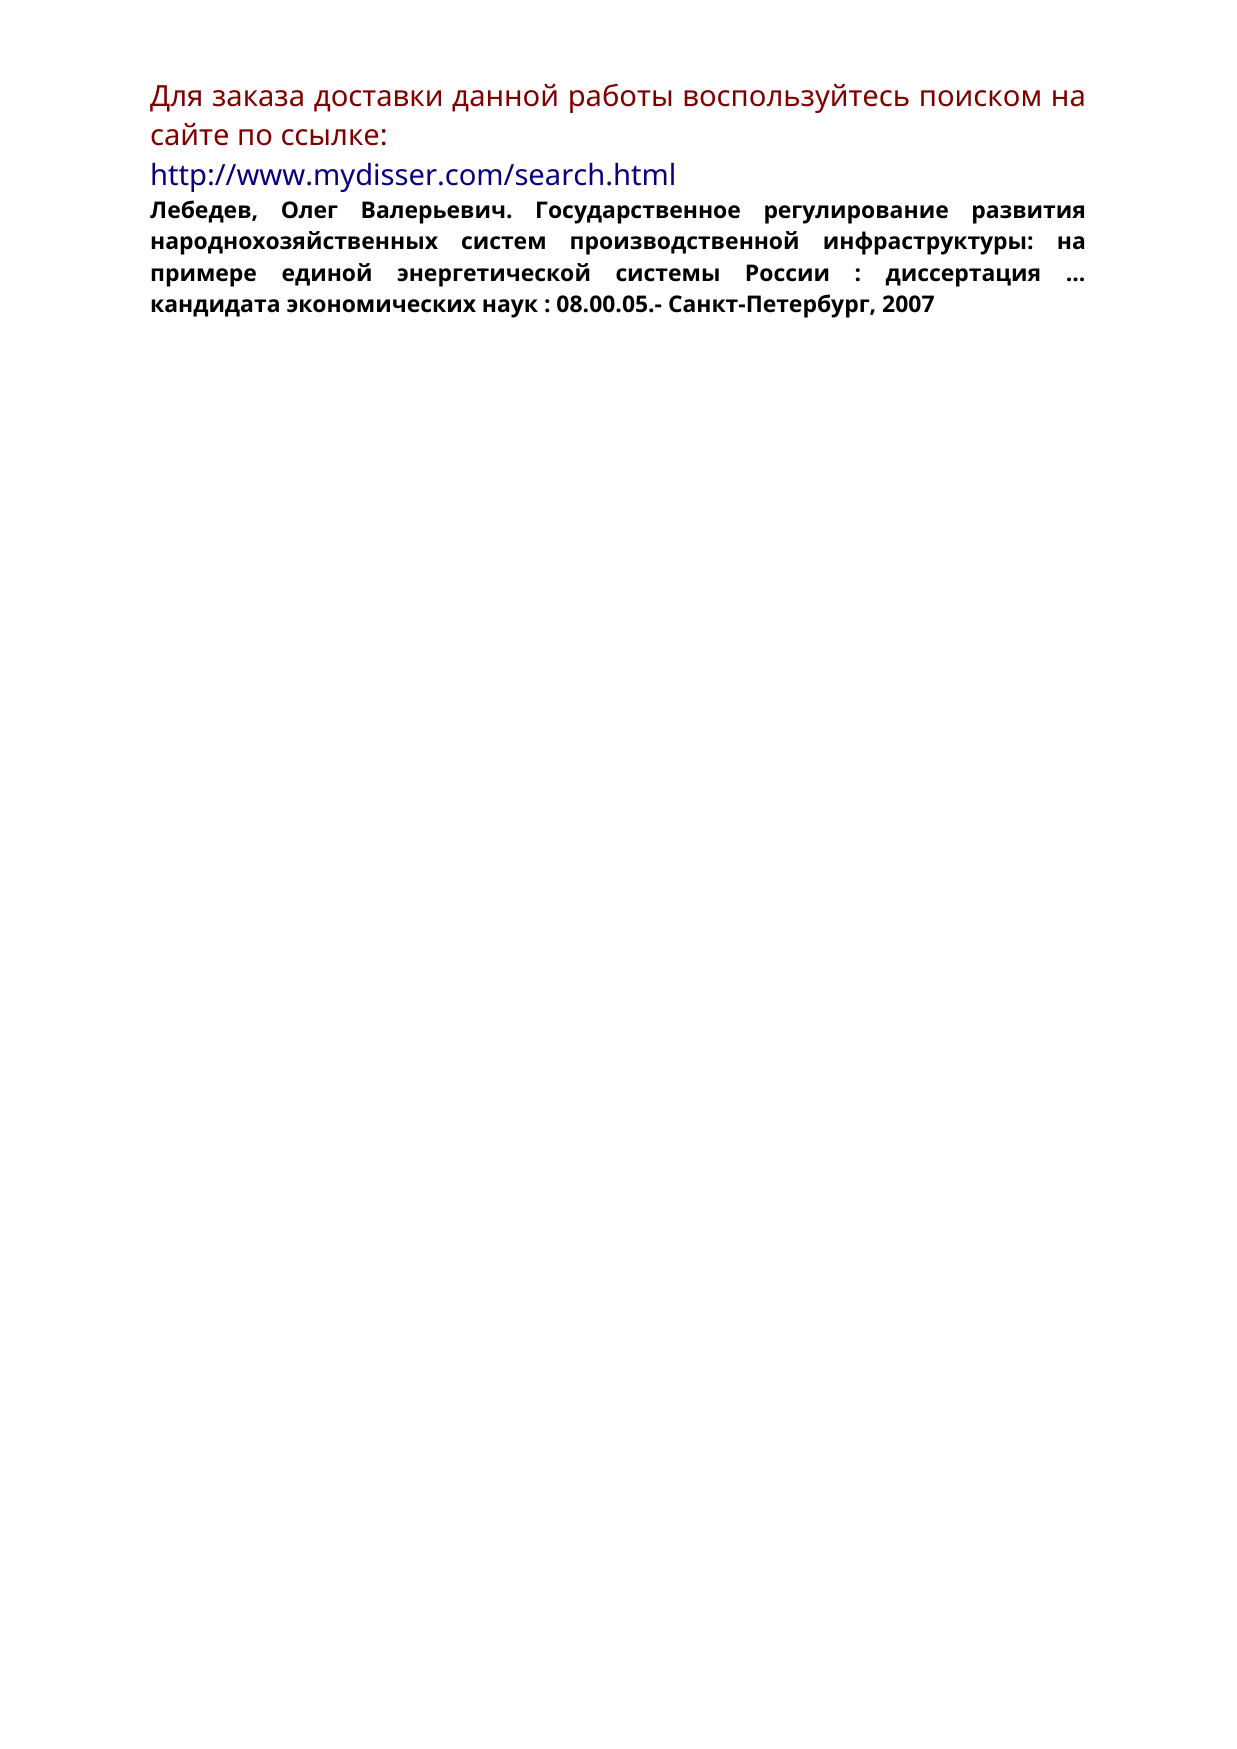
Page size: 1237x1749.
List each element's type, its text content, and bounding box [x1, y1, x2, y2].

text Лебедев, Олег Валерьевич. Государственное регулирование развития народнохозяйственных систем производственной инфраструктуры: на примере единой энергетической системы России : диссертация ... кандидата экономических наук : 08.00.05.- Санкт-Петербург, 2007 [150, 194, 1086, 319]
